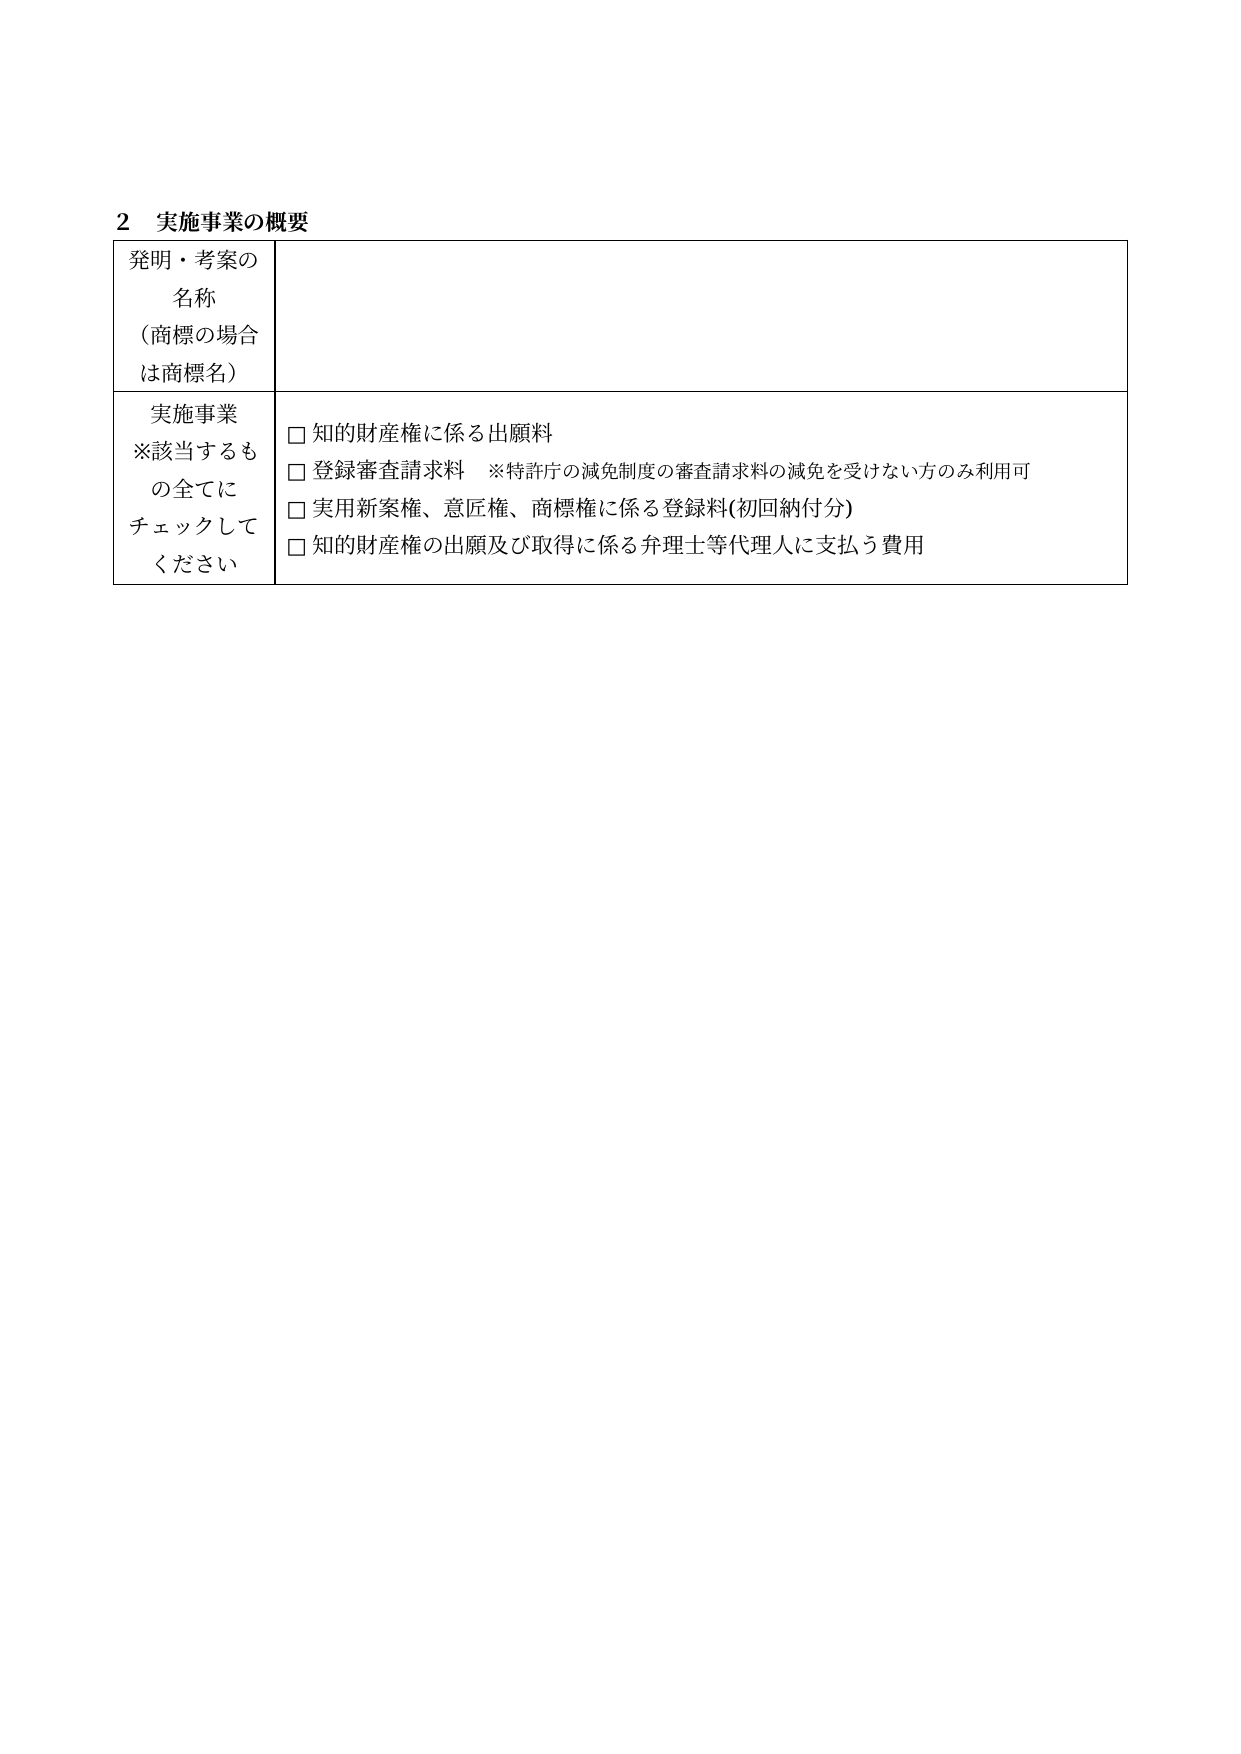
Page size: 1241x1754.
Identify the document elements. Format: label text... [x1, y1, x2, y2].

table_cell 実施事業 ※該当するもの全てにチェックしてください [114, 392, 274, 584]
table_header 発明・考案の名称 （商標の場合は商標名） [114, 241, 274, 391]
table_cell □ 知的財産権に係る出願料 □ 登録審査請求料 ※特許庁の減免制度の審査請求料の減免を受けない方のみ利用可 □ 実用新案権、意匠権、商標権に係る登録料(初回納付分) □ 知的財産権の出願及び取得に係る弁理士等代理人に支払う費用 [276, 392, 1127, 584]
table_header [276, 241, 1127, 391]
text ２ 実施事業の概要 [112, 202, 1128, 239]
